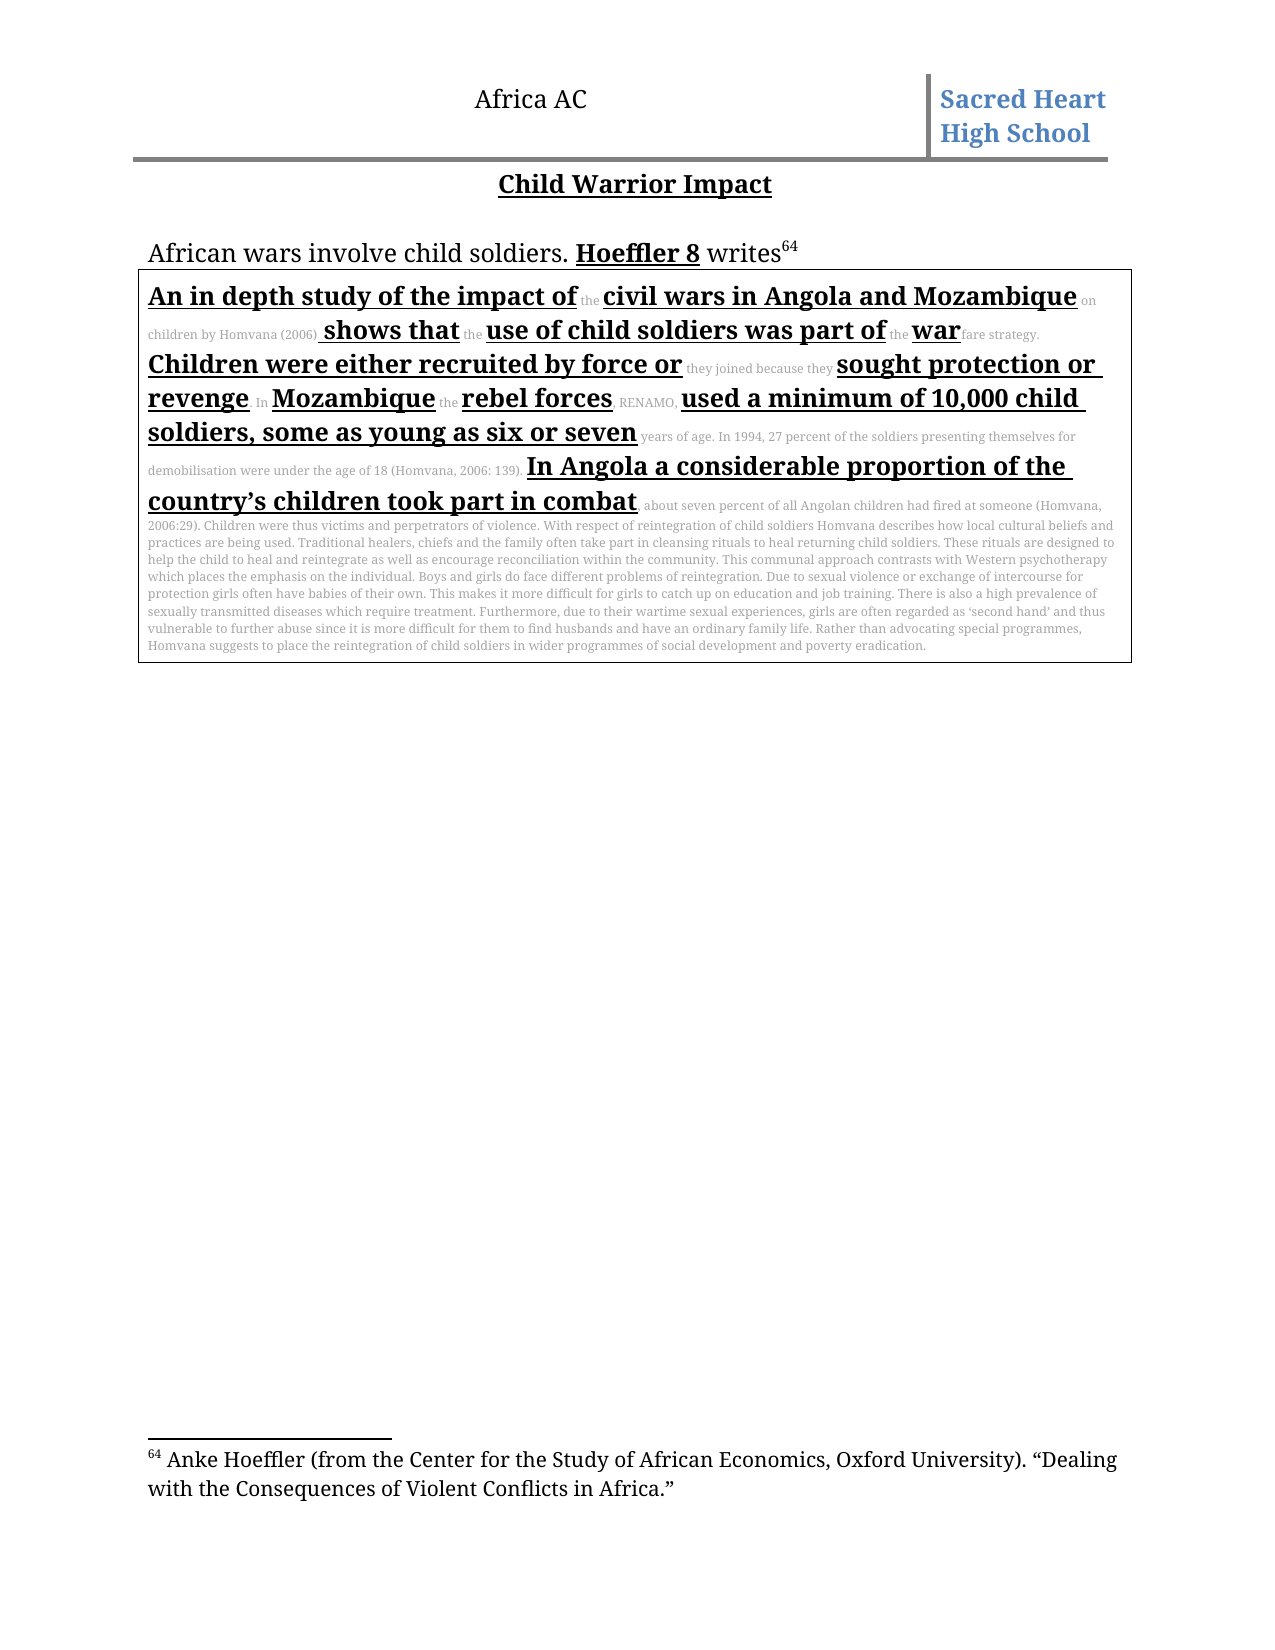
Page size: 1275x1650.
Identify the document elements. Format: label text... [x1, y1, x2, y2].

text African wars involve child soldiers. Hoeffler 8 writes [148, 235, 1122, 269]
subtitle Child Warrior Impact [148, 167, 1122, 201]
text An in depth study of the impact of the civil wars in Angola and Mozambique on children by Homvana (2006) shows that the use of child soldiers was part of the warfare strategy. Children were either recruited by force or they joined because they sought protection or revenge. In Mozambique the rebel forces, RENAMO, used a minimum of 10,000 child soldiers, some as young as six or seven years of age. In 1994, 27 percent of the soldiers presenting themselves for demobilisation were under the age of 18 (Homvana, 2006: 139). In Angola a considerable proportion of the country’s children took part in combat, about seven percent of all Angolan children had fired at someone (Homvana, 2006:29). Children were thus victims and perpetrators of violence. With respect of reintegration of child soldiers Homvana describes how local cultural beliefs and practices are being used. Traditional healers, chiefs and the family often take part in cleansing rituals to heal returning child soldiers. These rituals are designed to help the child to heal and reintegrate as well as encourage reconciliation within the community. This communal approach contrasts with Western psychotherapy which places the emphasis on the individual. Boys and girls do face different problems of reintegration. Due to sexual violence or exchange of intercourse for protection girls often have babies of their own. This makes it more difficult for girls to catch up on education and job training. There is also a high prevalence of sexually transmitted diseases which require treatment. Furthermore, due to their wartime sexual experiences, girls are often regarded as ‘second hand’ and thus vulnerable to further abuse since it is more difficult for them to find husbands and have an ordinary family life. Rather than advocating special programmes, Homvana suggests to place the reintegration of child soldiers in wider programmes of social development and poverty eradication. [139, 270, 1131, 662]
